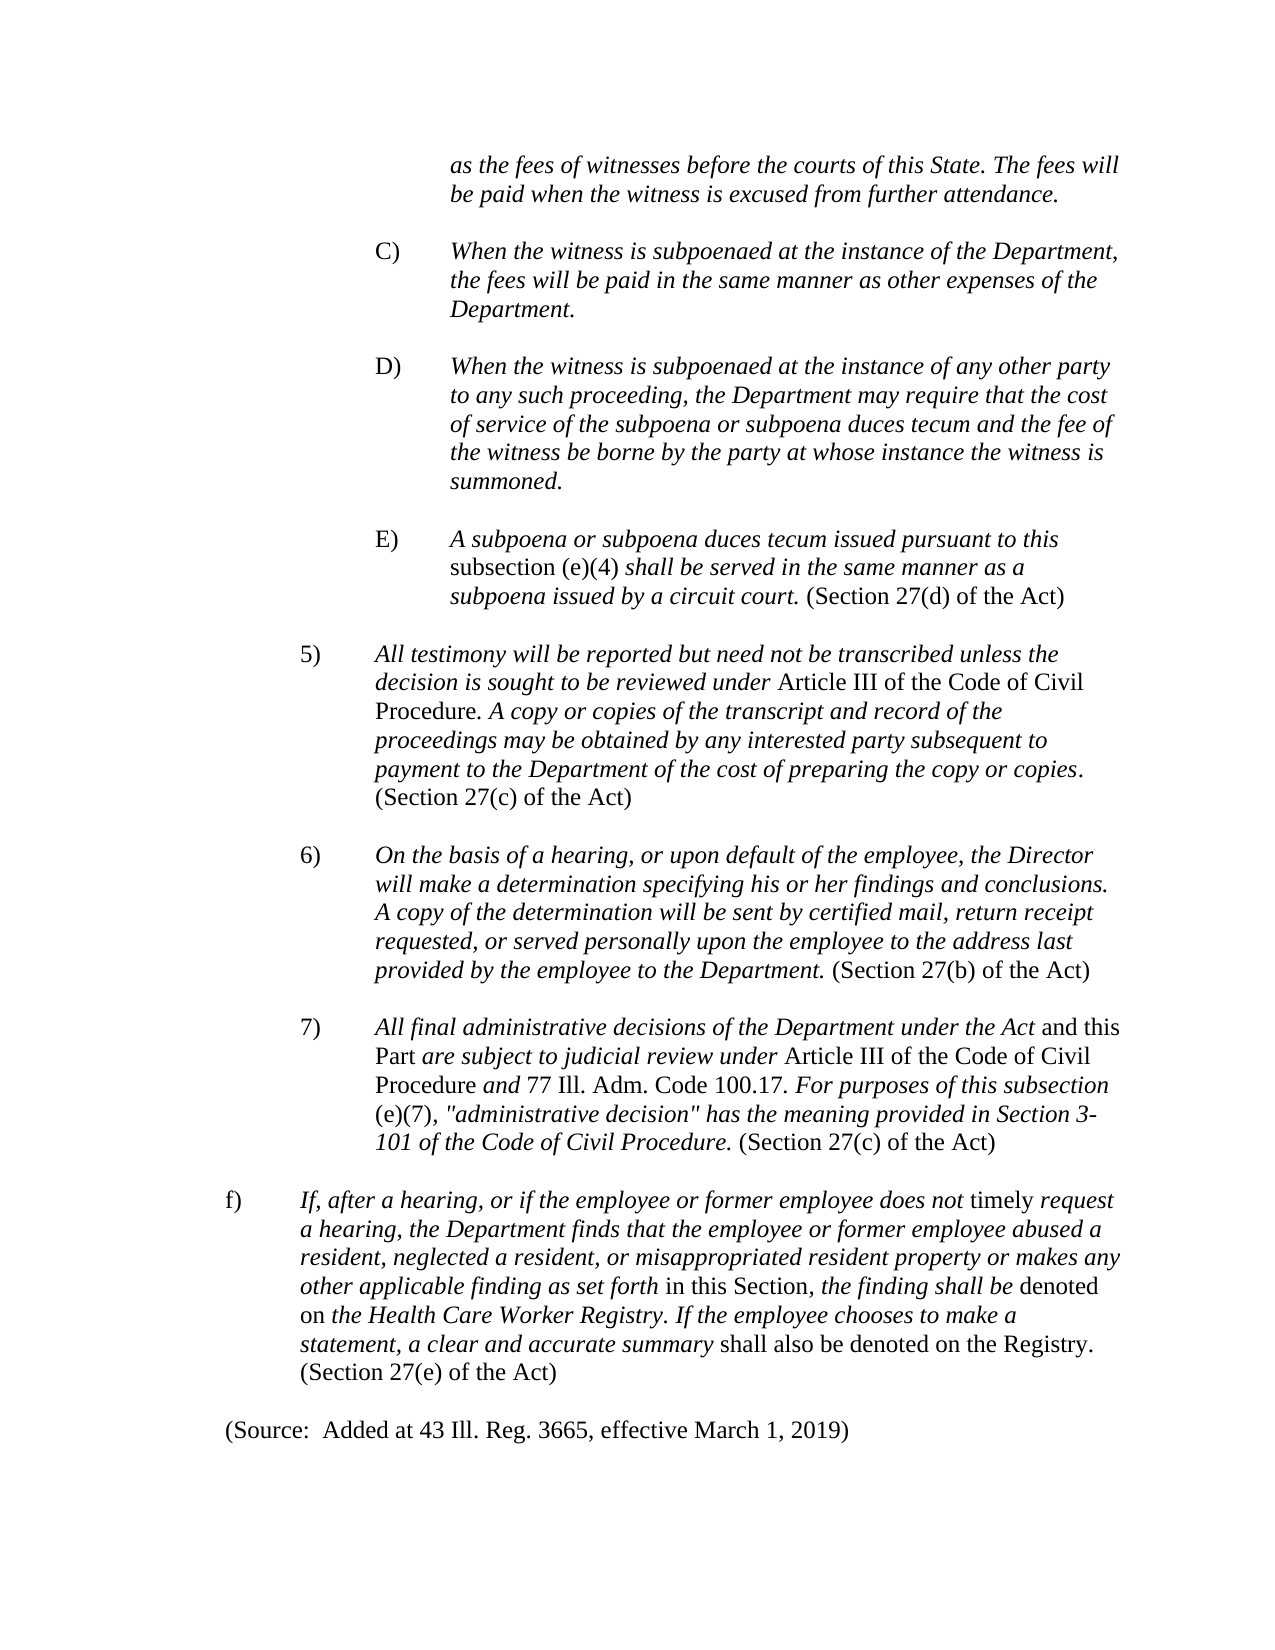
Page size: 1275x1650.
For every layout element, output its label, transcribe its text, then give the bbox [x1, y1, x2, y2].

text C) When the witness is subpoenaed at the instance of the Department, the fees will be paid in the same manner as other expenses of the Department. [375, 236, 1125, 322]
text 7) All final administrative decisions of the Department under the Act and this Part are subject to judicial review under Article III of the Code of Civil Procedure and 77 Ill. Adm. Code 100.17. For purposes of this subsection (e)(7), "administrative decision" has the meaning provided in Section 3-101 of the Code of Civil Procedure. (Section 27(c) of the Act) [300, 1012, 1125, 1156]
text 5) All testimony will be reported but need not be transcribed unless the decision is sought to be reviewed under Article III of the Code of Civil Procedure. A copy or copies of the transcript and record of the proceedings may be obtained by any interested party subsequent to payment to the Department of the cost of preparing the copy or copies. (Section 27(c) of the Act) [300, 639, 1125, 811]
text 6) On the basis of a hearing, or upon default of the employee, the Director will make a determination specifying his or her findings and conclusions. A copy of the determination will be sent by certified mail, return receipt requested, or served personally upon the employee to the address last provided by the employee to the Department. (Section 27(b) of the Act) [300, 840, 1125, 984]
text f) If, after a hearing, or if the employee or former employee does not timely request a hearing, the Department finds that the employee or former employee abused a resident, neglected a resident, or misappropriated resident property or makes any other applicable finding as set forth in this Section, the finding shall be denoted on the Health Care Worker Registry. If the employee chooses to make a statement, a clear and accurate summary shall also be denoted on the Registry. (Section 27(e) of the Act) [225, 1185, 1125, 1386]
text (Source: Added at 43 Ill. Reg. 3665, effective March 1, 2019) [150, 1415, 1125, 1444]
text E) A subpoena or subpoena duces tecum issued pursuant to this subsection (e)(4) shall be served in the same manner as a subpoena issued by a circuit court. (Section 27(d) of the Act) [375, 524, 1125, 610]
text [375, 150, 1125, 207]
text D) When the witness is subpoenaed at the instance of any other party to any such proceeding, the Department may require that the cost of service of the subpoena or subpoena duces tecum and the fee of the witness be borne by the party at whose instance the witness is summoned. [375, 351, 1125, 495]
